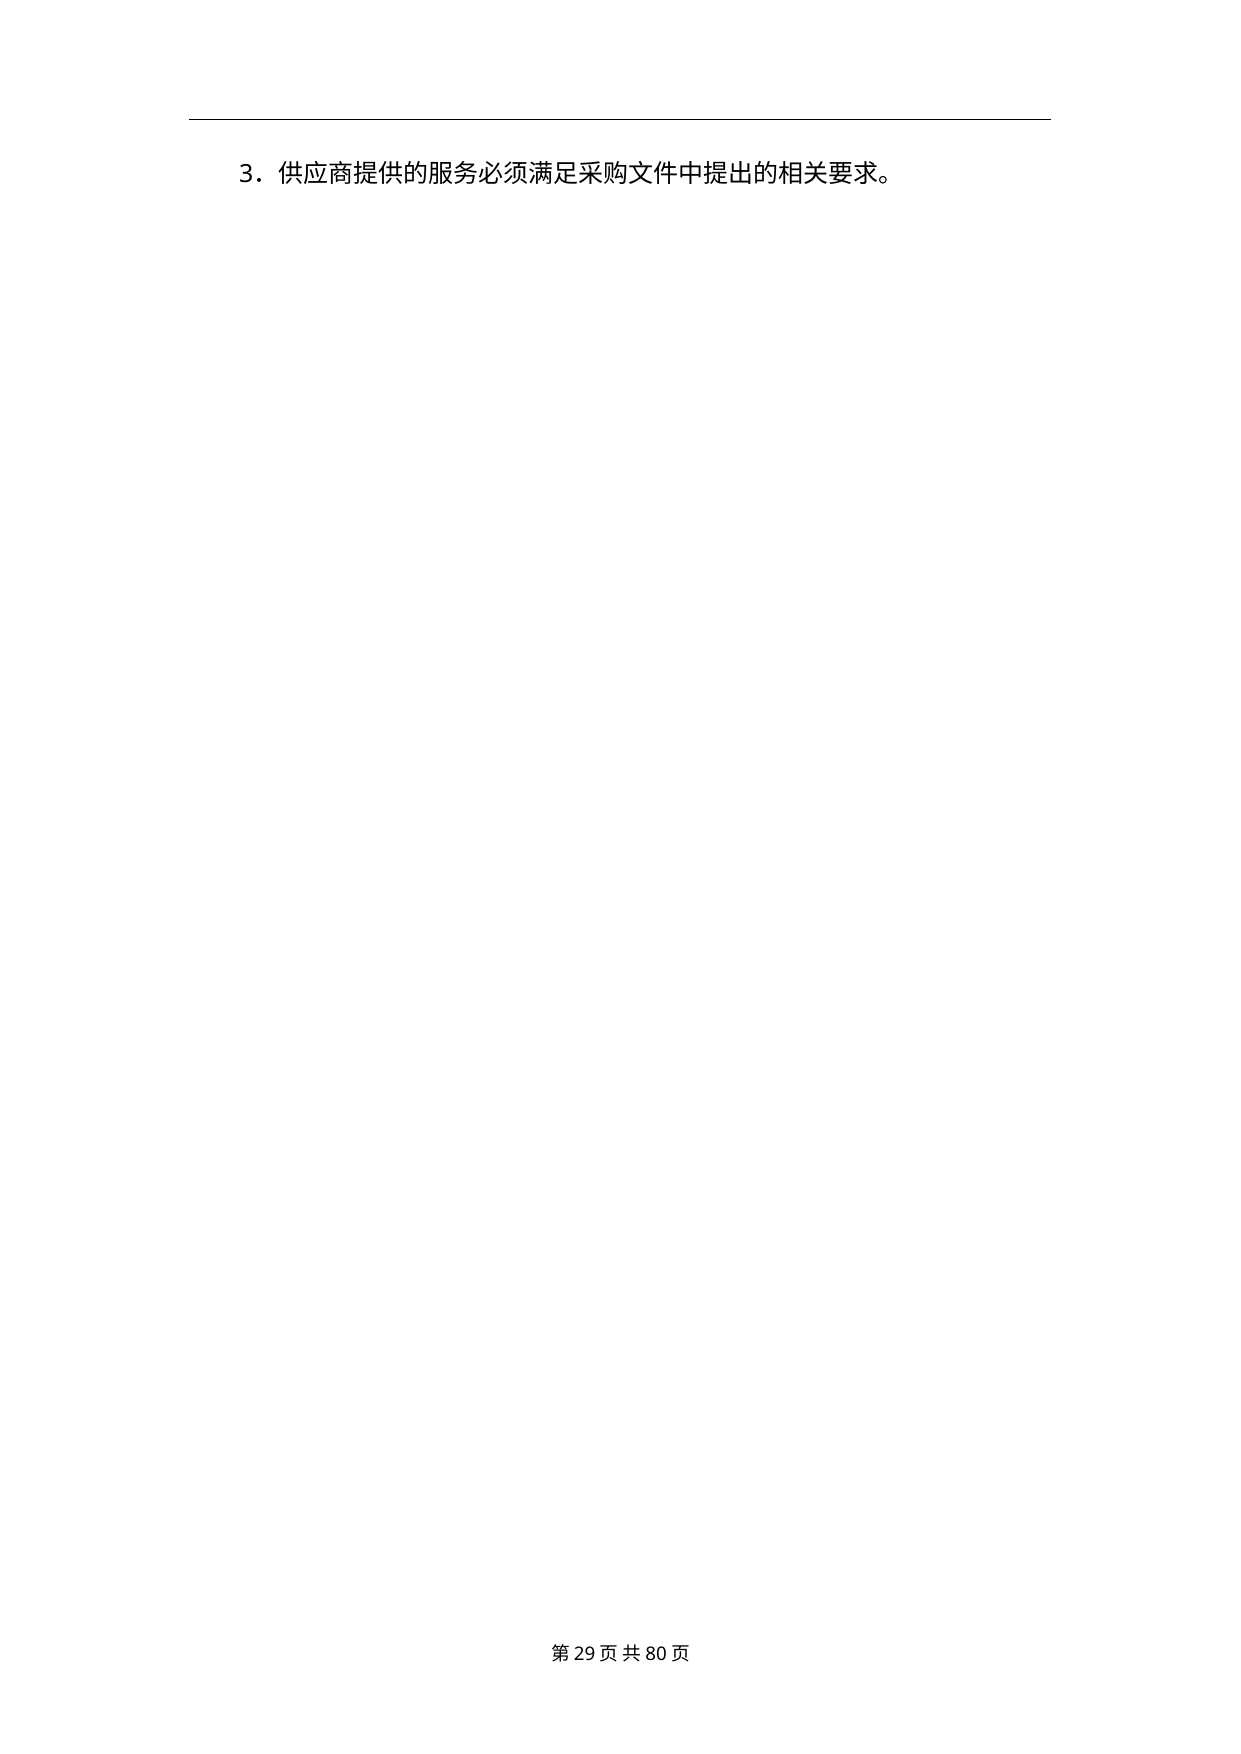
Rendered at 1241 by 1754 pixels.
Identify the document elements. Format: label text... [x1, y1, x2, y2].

text 3．供应商提供的服务必须满足采购文件中提出的相关要求。 [189, 153, 1051, 190]
